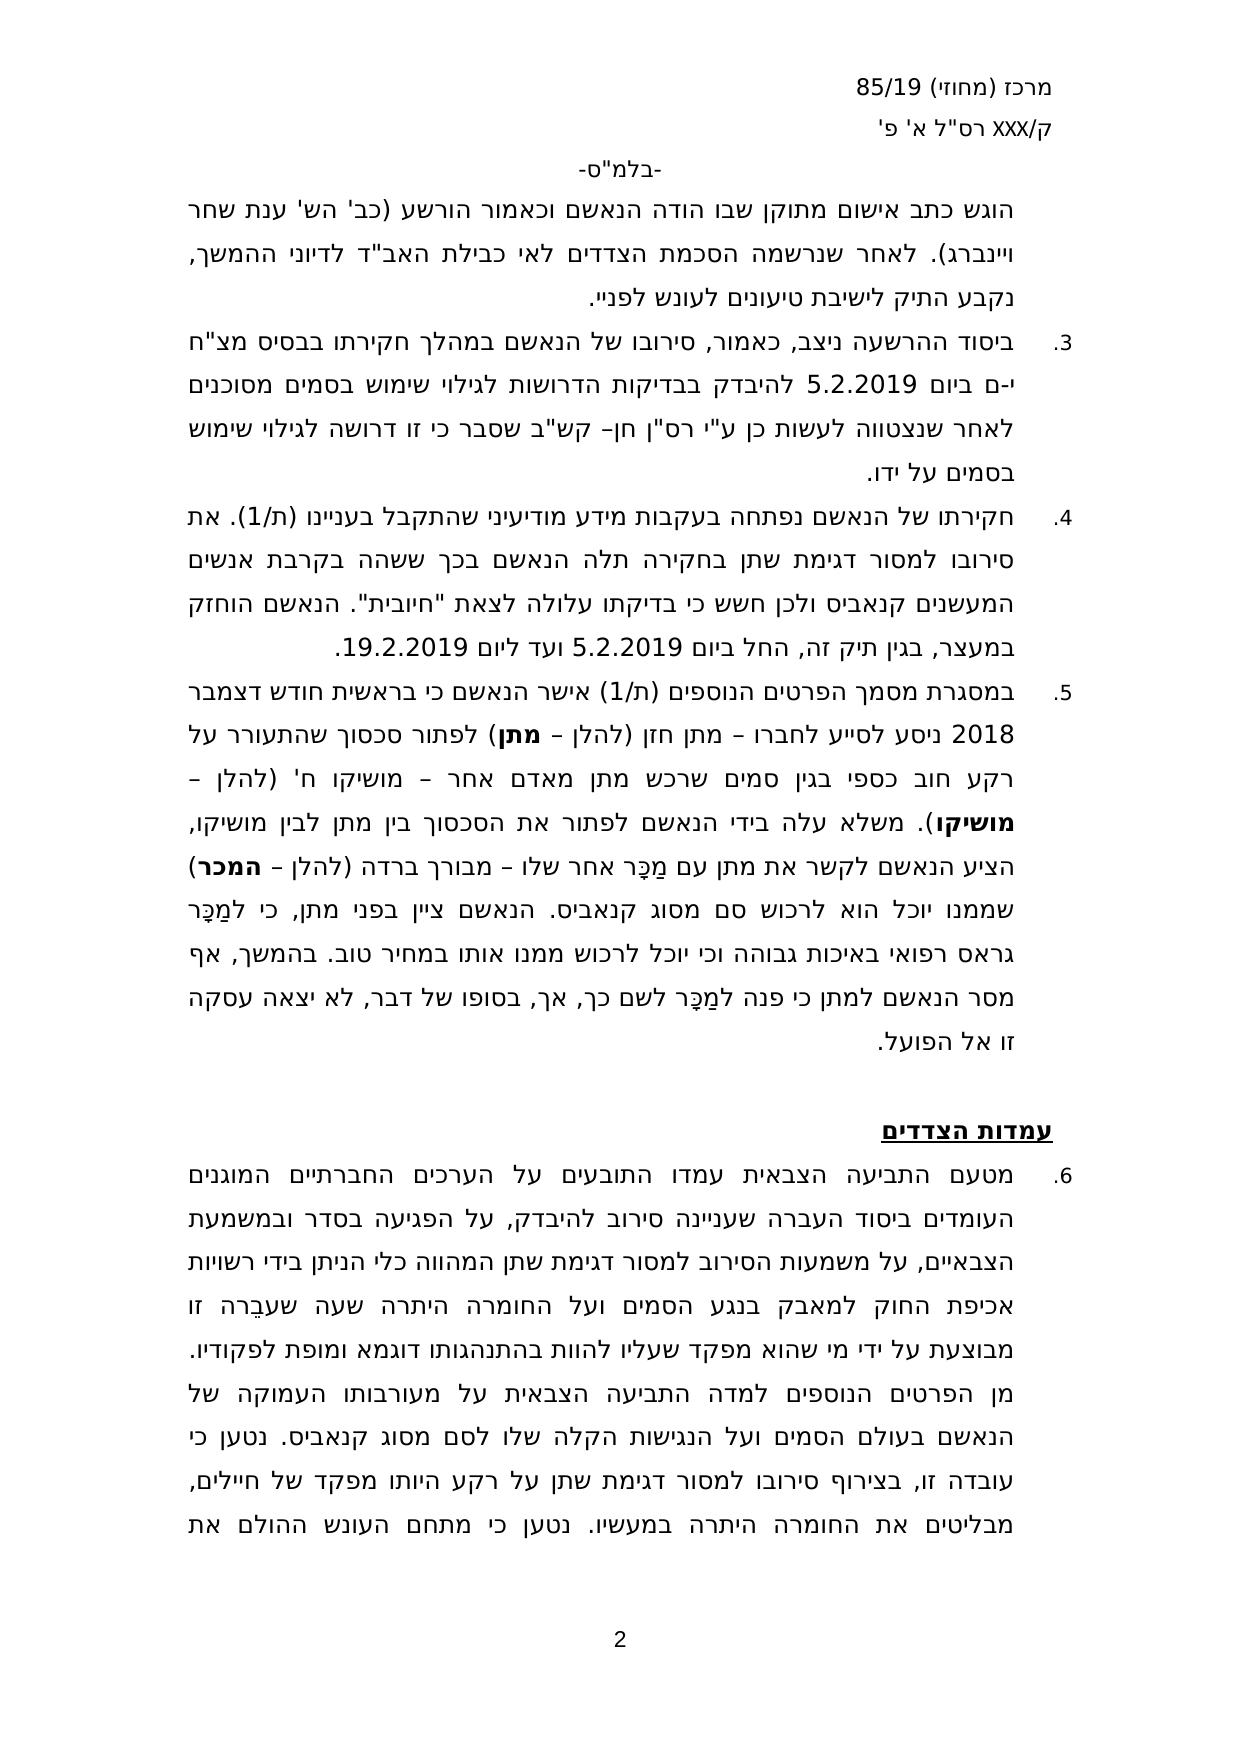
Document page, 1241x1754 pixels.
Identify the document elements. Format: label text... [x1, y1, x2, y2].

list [187, 1160, 1053, 1539]
list במסגרת מסמך הפרטים הנוספים (ת/1) אישר הנאשם כי בראשית חודש דצמבר 2018 ניסע לסייע לחברו – מתן חזן (להלן – מתן) לפתור סכסוך שהתעורר על רקע חוב כספי בגין סמים שרכש מתן מאדם אחר – מושיקו ח' (להלן – מושיקו). משלא עלה בידי הנאשם לפתור את הסכסוך בין מתן לבין מושיקו, הציע הנאשם לקשר את מתן עם מַכָּר אחר שלו – מבורך ברדה (להלן – המכר) שממנו יוכל הוא לרכוש סם מסוג קנאביס. הנאשם ציין בפני מתן, כי למַכָּר גראס רפואי באיכות גבוהה וכי יוכל לרכוש ממנו אותו במחיר טוב. בהמשך, אף מסר הנאשם למתן כי פנה למַכָּר לשם כך, אך, בסופו של דבר, לא יצאה עסקה זו אל הפועל. [187, 677, 1053, 1056]
list ביסוד ההרשעה ניצב, כאמור, סירובו של הנאשם במהלך חקירתו בבסיס מצ"ח י-ם ביום 5.2.2019 להיבדק בבדיקות הדרושות לגילוי שימוש בסמים מסוכנים לאחר שנצטווה לעשות כן ע"י רס"ן חן– קש"ב שסבר כי זו דרושה לגילוי שימוש בסמים על ידו. [187, 327, 1053, 487]
text עמדות הצדדים [187, 1116, 1053, 1145]
list חקירתו של הנאשם נפתחה בעקבות מידע מודיעיני שהתקבל בעניינו (ת/1). את סירובו למסור דגימת שתן בחקירה תלה הנאשם בכך ששהה בקרבת אנשים המעשנים קנאביס ולכן חשש כי בדיקתו עלולה לצאת "חיובית". הנאשם הוחזק במעצר, בגין תיק זה, החל ביום 5.2.2019 ועד ליום 19.2.2019. [187, 502, 1053, 662]
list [187, 196, 1053, 312]
